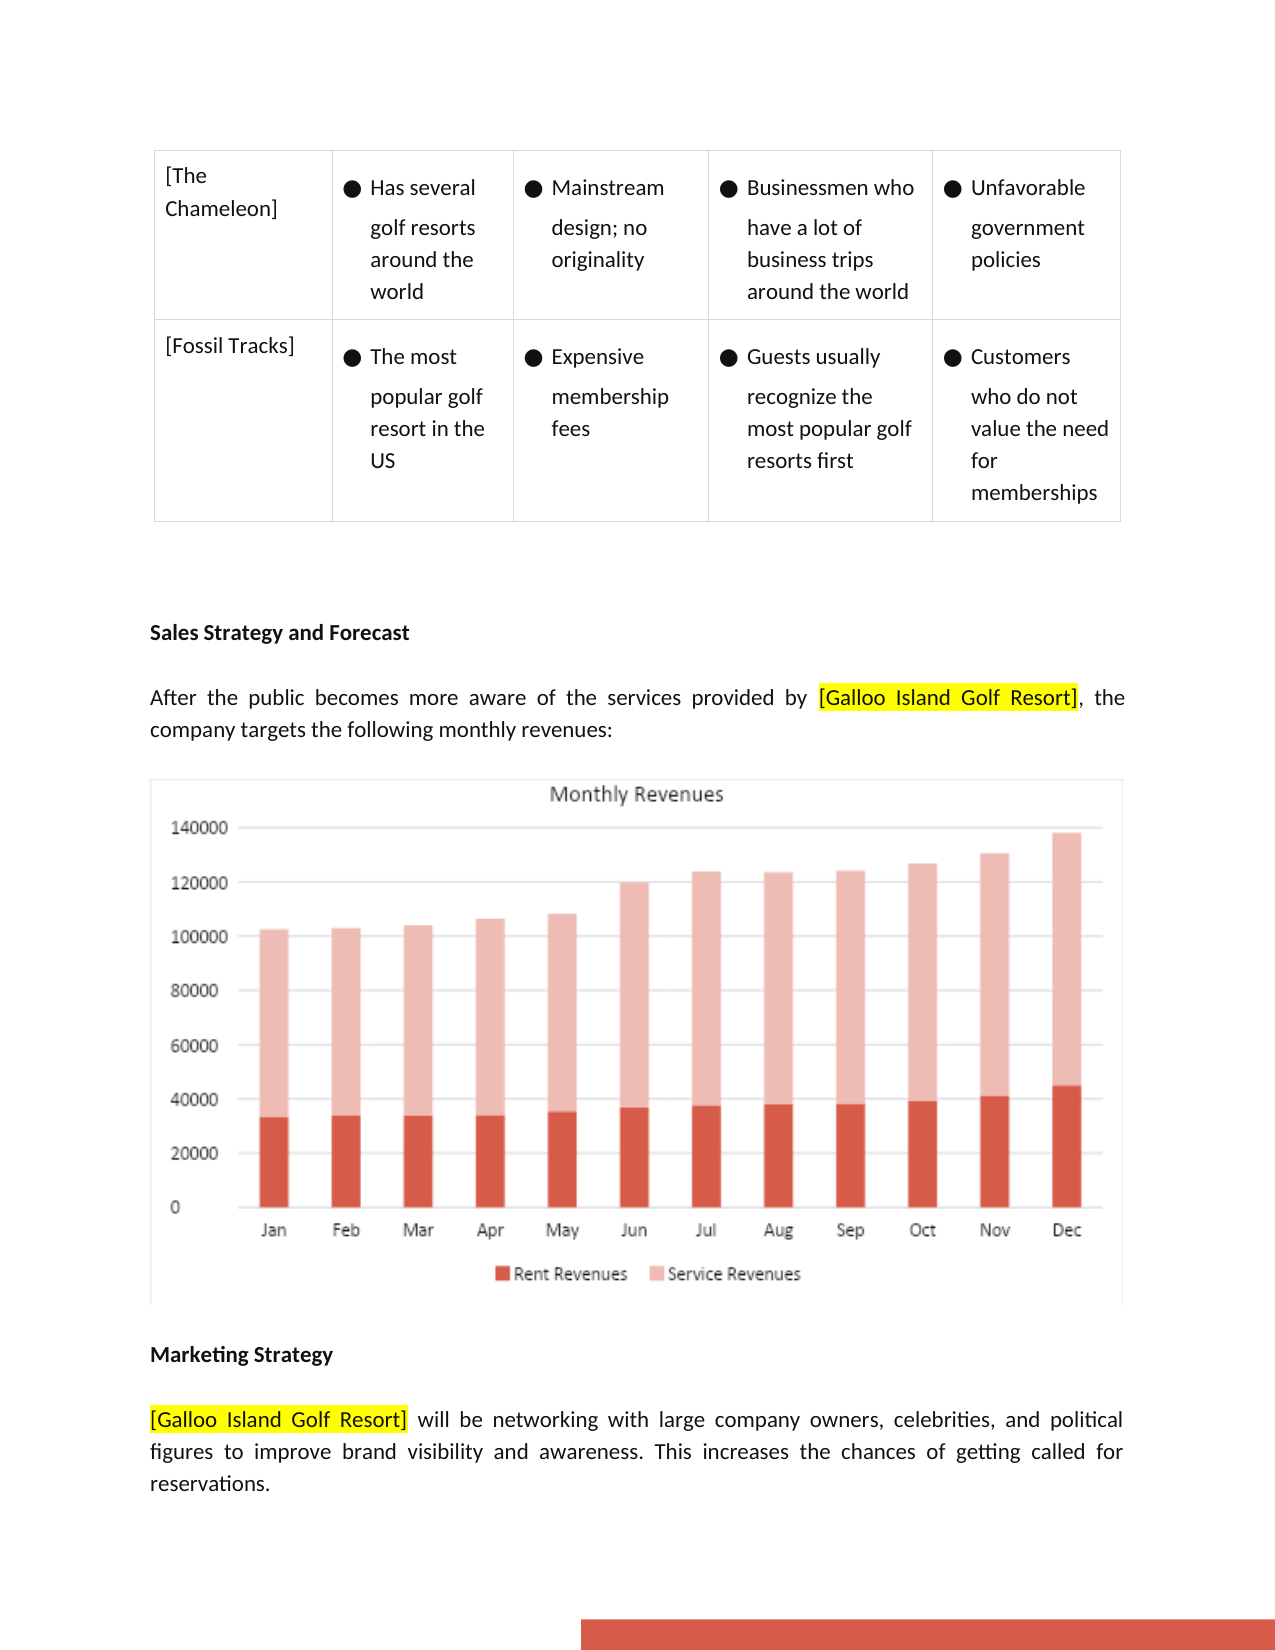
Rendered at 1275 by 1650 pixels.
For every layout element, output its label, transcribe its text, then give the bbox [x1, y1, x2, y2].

table_cell Guests usually recognize the most popular golf resorts first [709, 320, 932, 521]
text Marketing Strategy [150, 1340, 1125, 1368]
table_cell The most popular golf resort in the US [333, 320, 513, 521]
table_cell Expensive membership fees [514, 320, 708, 521]
table_cell Mainstream design; no originality [514, 151, 708, 319]
text After the public becomes more aware of the services provided by [Galloo Island Golf Resort], the company targets the following monthly revenues: [150, 683, 1125, 743]
text Sales Strategy and Forecast [150, 618, 1125, 646]
table_cell [Fossil Tracks] [155, 320, 332, 521]
table_cell Customers who do not value the need for memberships [933, 320, 1120, 521]
picture [150, 779, 1124, 1305]
table_cell Has several golf resorts around the world [333, 151, 513, 319]
table_cell Businessmen who have a lot of business trips around the world [709, 151, 932, 319]
table_cell Unfavorable government policies [933, 151, 1120, 319]
table_cell [The Chameleon] [155, 151, 332, 319]
text [Galloo Island Golf Resort] will be networking with large company owners, celebrities, and political figures to improve brand visibility and awareness. This increases the chances of getting called for reservations. [150, 1405, 1125, 1497]
